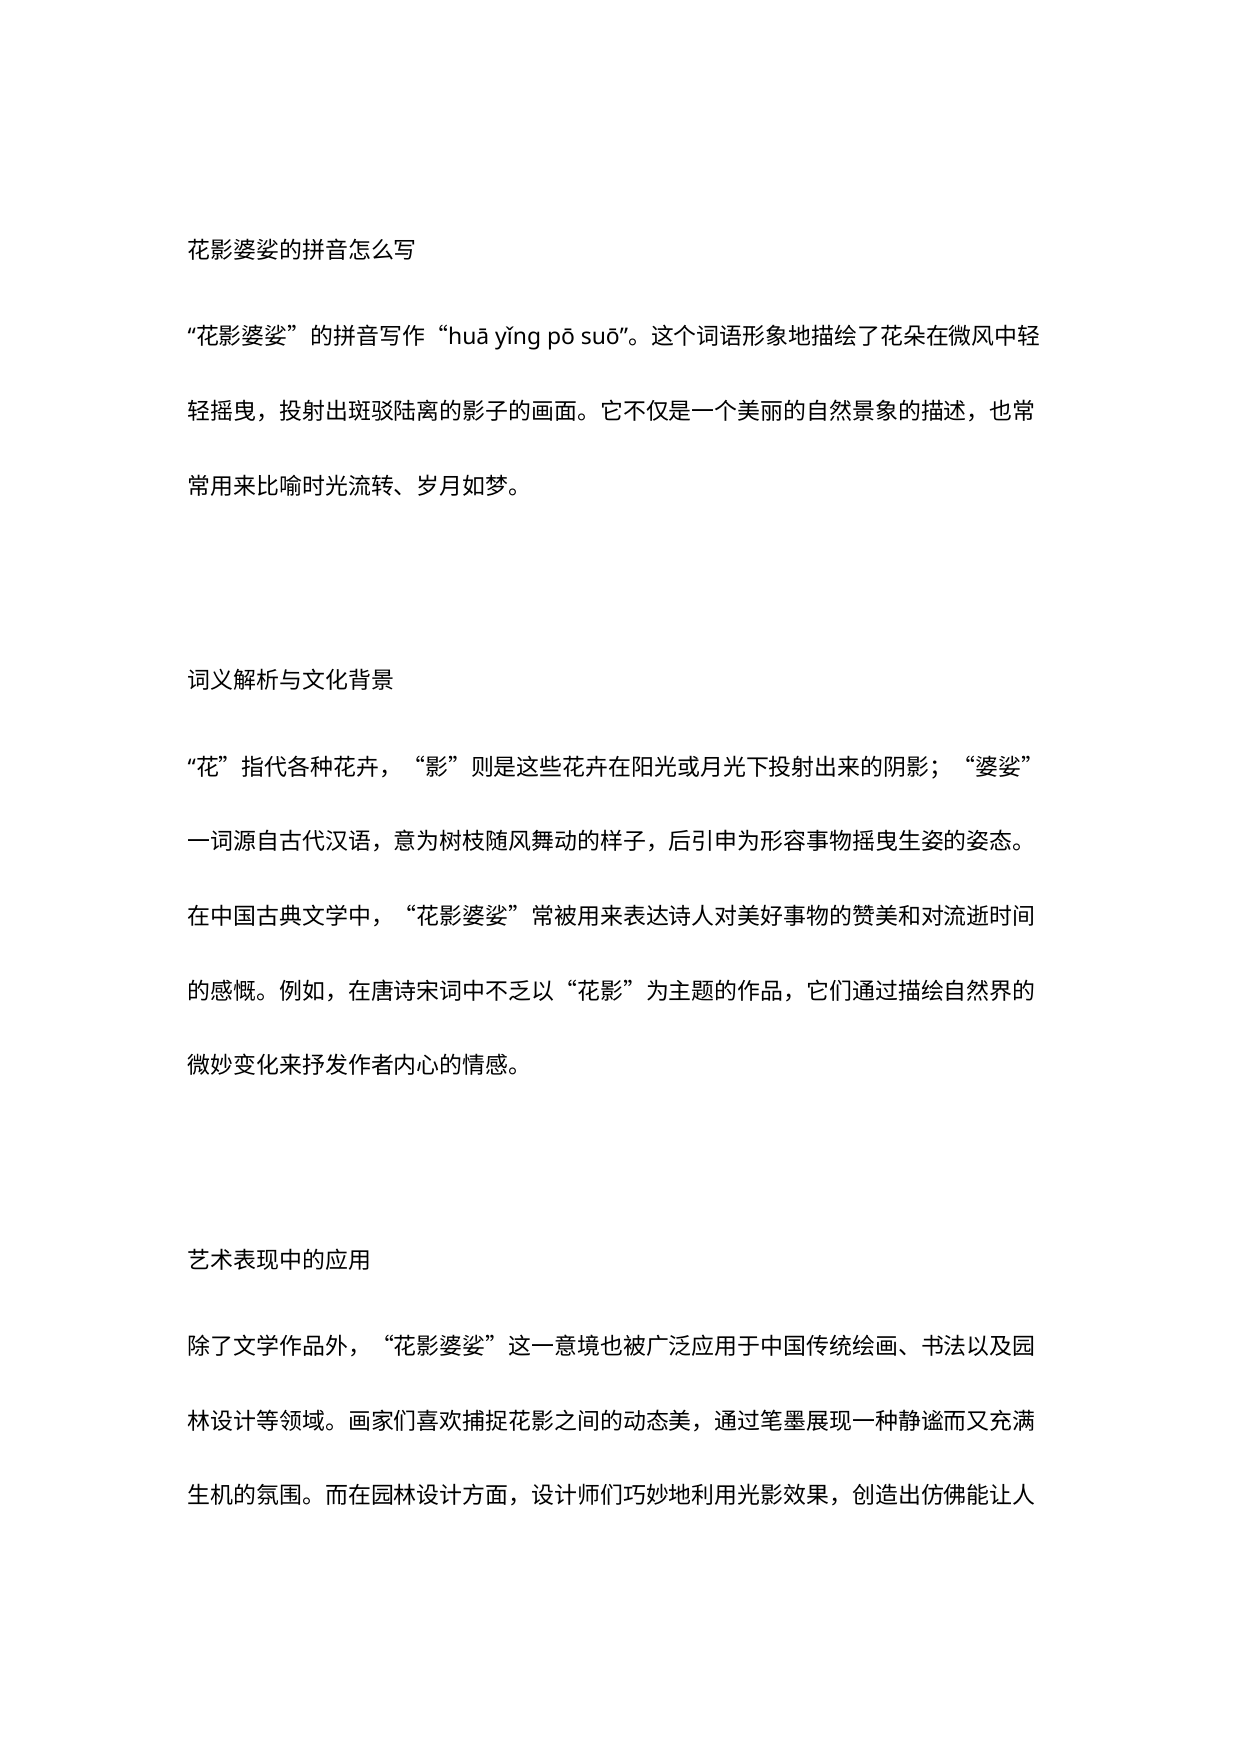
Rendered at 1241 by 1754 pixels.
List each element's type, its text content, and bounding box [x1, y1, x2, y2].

text 艺术表现中的应用 [187, 1226, 1053, 1291]
text “花影婆娑”的拼音写作“huā yǐng pō suō”。这个词语形象地描绘了花朵在微风中轻轻摇曳，投射出斑驳陆离的影子的画面。它不仅是一个美丽的自然景象的描述，也常常用来比喻时光流转、岁月如梦。 [187, 302, 1053, 517]
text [187, 1312, 1053, 1527]
text 词义解析与文化背景 [187, 646, 1053, 711]
text 花影婆娑的拼音怎么写 [187, 216, 1053, 281]
text “花”指代各种花卉，“影”则是这些花卉在阳光或月光下投射出来的阴影；“婆娑”一词源自古代汉语，意为树枝随风舞动的样子，后引申为形容事物摇曳生姿的姿态。在中国古典文学中，“花影婆娑”常被用来表达诗人对美好事物的赞美和对流逝时间的感慨。例如，在唐诗宋词中不乏以“花影”为主题的作品，它们通过描绘自然界的微妙变化来抒发作者内心的情感。 [187, 733, 1053, 1096]
